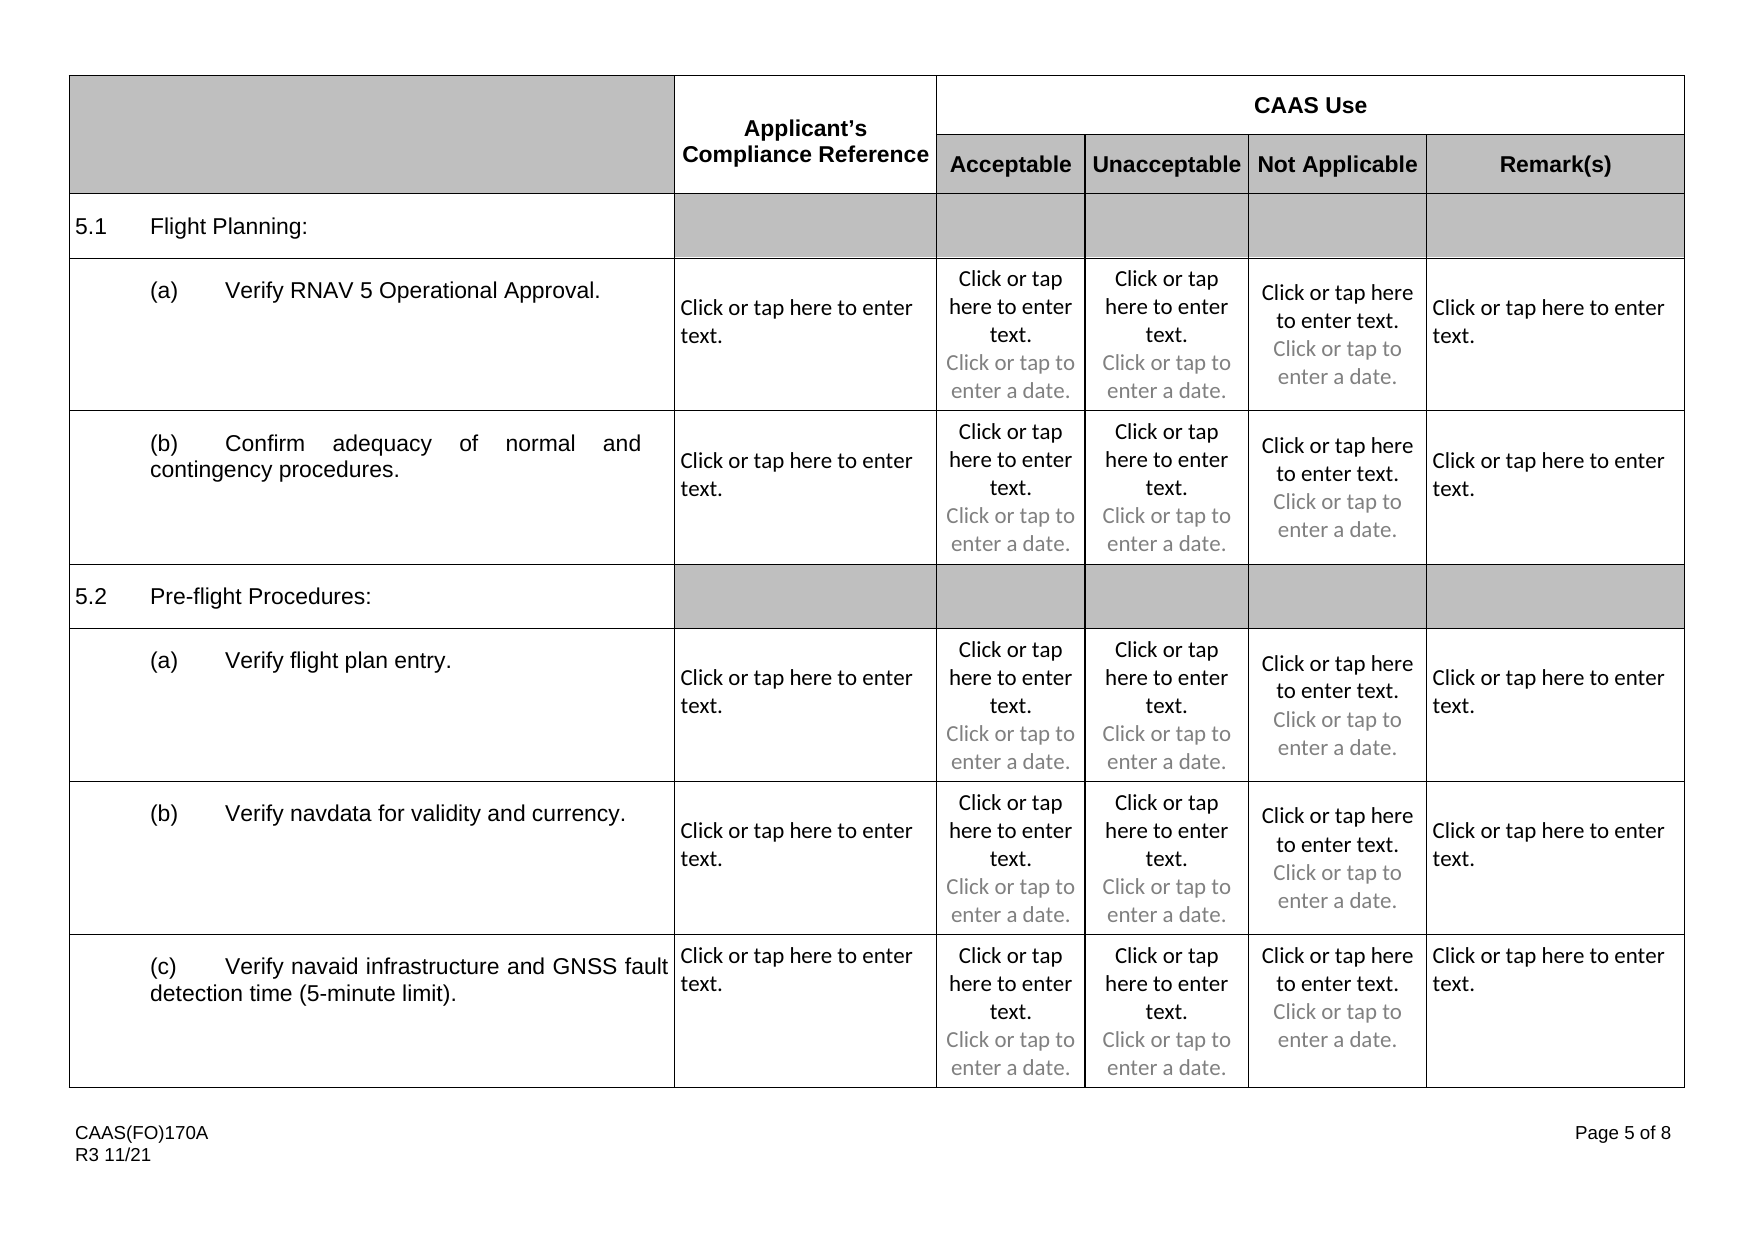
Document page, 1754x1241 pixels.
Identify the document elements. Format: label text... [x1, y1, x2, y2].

table_cell [1249, 194, 1426, 257]
table_cell Not Applicable [1249, 135, 1426, 193]
table_cell (b) Verify navdata for validity and currency. [70, 782, 674, 934]
table_cell [1086, 565, 1248, 628]
table_cell [1427, 565, 1684, 628]
table_cell [1086, 259, 1248, 410]
table_cell [937, 935, 1084, 1087]
table_cell 5.2 Pre-flight Procedures: [70, 565, 674, 628]
table_cell [1427, 629, 1684, 781]
table_cell [1427, 935, 1684, 1087]
table_cell [1086, 194, 1248, 257]
table_cell [1086, 935, 1248, 1087]
table_header Applicant’s Compliance Reference [675, 76, 936, 193]
table_cell [1427, 259, 1684, 410]
table_cell [1249, 935, 1426, 1087]
table_cell [1249, 411, 1426, 563]
table_cell Unacceptable [1086, 135, 1248, 193]
table_cell (a) Verify RNAV 5 Operational Approval. [70, 259, 674, 410]
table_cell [70, 194, 674, 257]
table_cell [675, 782, 936, 934]
table_header CAAS Use [937, 76, 1684, 134]
table_cell [1427, 782, 1684, 934]
table_cell [1249, 565, 1426, 628]
table_cell [675, 259, 936, 410]
table_cell [675, 629, 936, 781]
table_cell [675, 411, 936, 563]
table_cell Remark(s) [1427, 135, 1684, 193]
table_cell (c) Verify navaid infrastructure and GNSS fault detection time (5-minute limit). [70, 935, 674, 1087]
table_cell [937, 565, 1084, 628]
table_cell [1086, 629, 1248, 781]
table_cell [937, 259, 1084, 410]
table_cell [1249, 782, 1426, 934]
table_cell (b) Confirm adequacy of normal and contingency procedures. [70, 411, 674, 563]
table_cell Acceptable [937, 135, 1084, 193]
table_cell [937, 411, 1084, 563]
table_cell [937, 629, 1084, 781]
table_cell [1427, 194, 1684, 257]
table_header [70, 76, 674, 193]
table_cell (a) Verify flight plan entry. [70, 629, 674, 781]
table_cell [1427, 411, 1684, 563]
table_cell [675, 194, 936, 257]
table_cell [675, 935, 936, 1087]
table_cell [937, 782, 1084, 934]
table_cell [1249, 629, 1426, 781]
table_cell [675, 565, 936, 628]
table_cell [937, 194, 1084, 257]
table_cell [1086, 782, 1248, 934]
table_cell [1249, 259, 1426, 410]
table_cell [1086, 411, 1248, 563]
